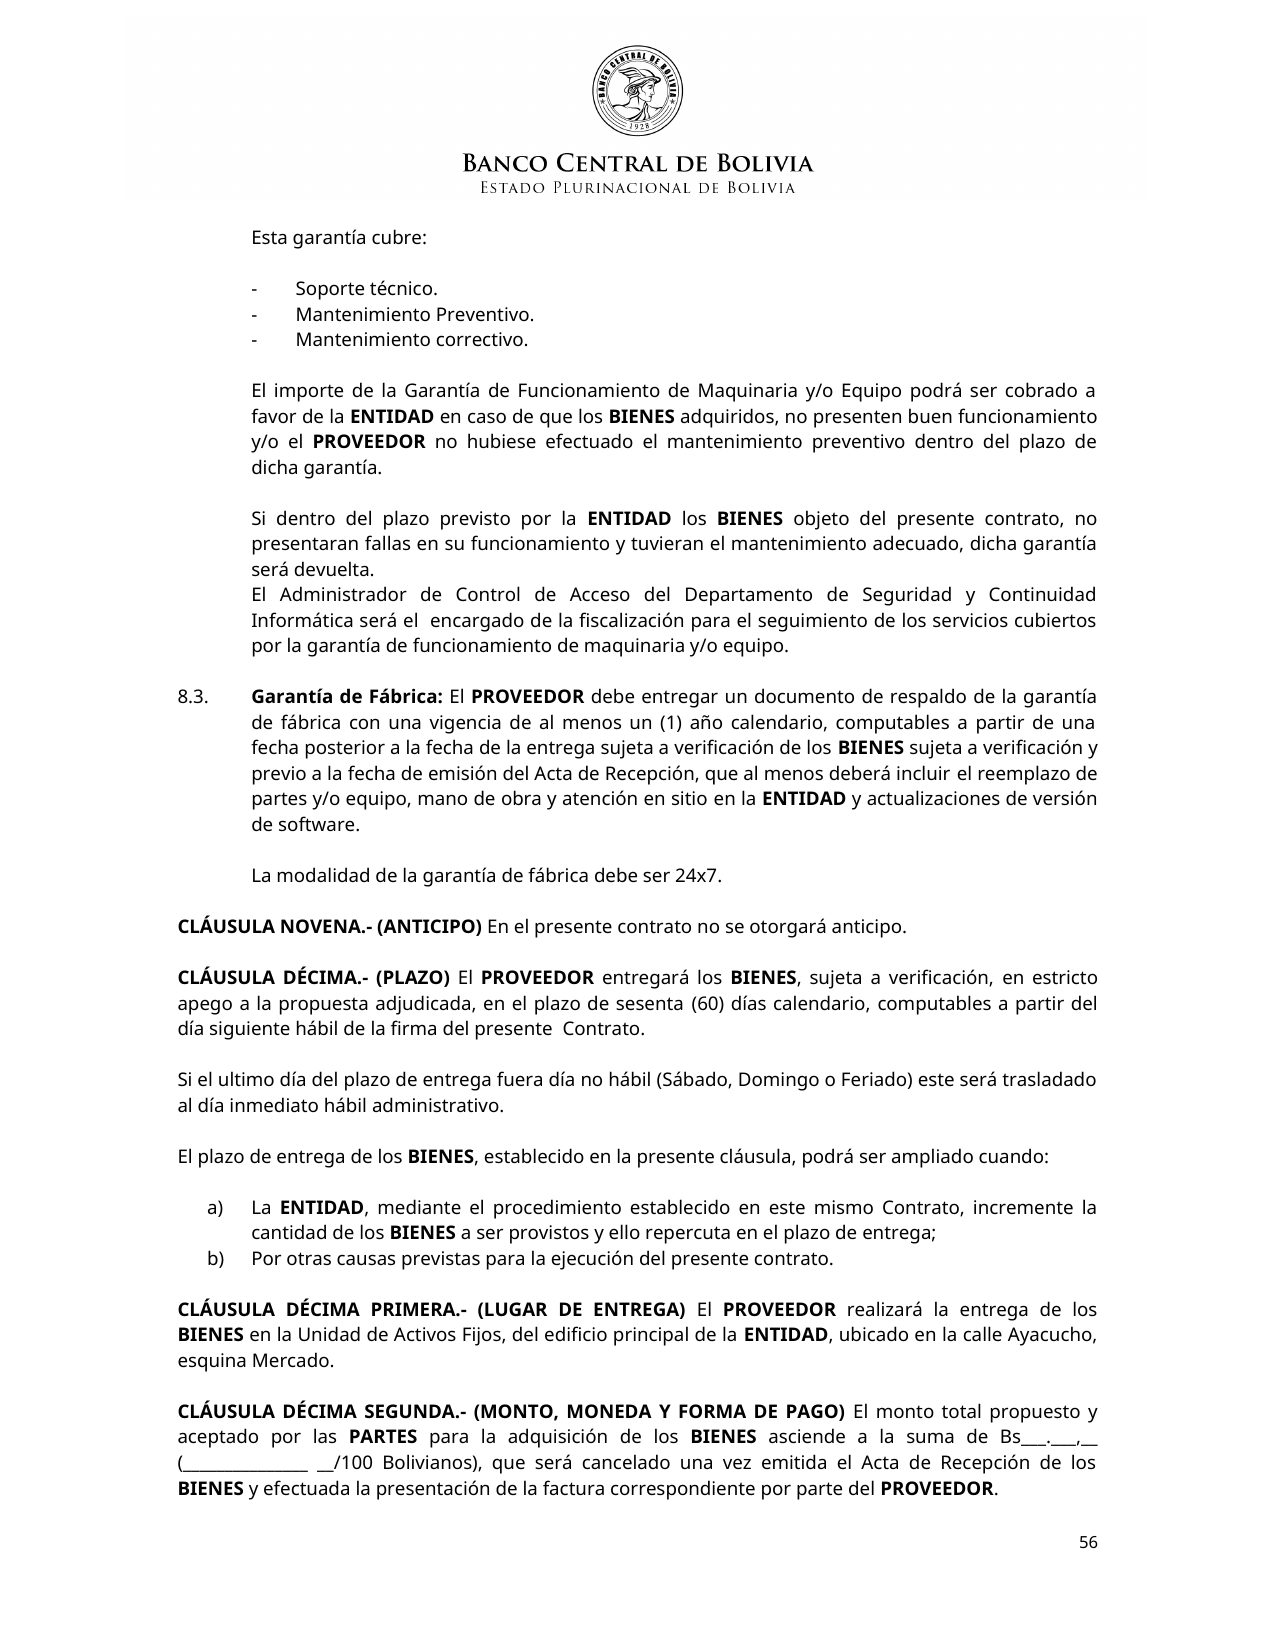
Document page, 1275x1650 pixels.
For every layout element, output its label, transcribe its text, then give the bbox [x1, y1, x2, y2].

text El Administrador de Control de Acceso del Departamento de Seguridad y Continuidad Informática será el encargado de la fiscalización para el seguimiento de los servicios cubiertos por la garantía de funcionamiento de maquinaria y/o equipo. [251, 582, 1098, 658]
text 8.3. Garantía de Fábrica: El PROVEEDOR debe entregar un documento de respaldo de la garantía de fábrica con una vigencia de al menos un (1) año calendario, computables a partir de una fecha posterior a la fecha de la entrega sujeta a verificación de los BIENES sujeta a verificación y previo a la fecha de emisión del Acta de Recepción, que al menos deberá incluir el reemplazo de partes y/o equipo, mano de obra y atención en sitio en la ENTIDAD y actualizaciones de versión de software. [177, 684, 1098, 837]
text CLÁUSULA NOVENA.- (ANTICIPO) En el presente contrato no se otorgará anticipo. [177, 913, 1098, 939]
text El plazo de entrega de los BIENES, establecido en la presente cláusula, podrá ser ampliado cuando: [177, 1143, 1098, 1168]
list Mantenimiento Preventivo. [251, 301, 1098, 326]
text CLÁUSULA DÉCIMA PRIMERA.- (LUGAR DE ENTREGA) El PROVEEDOR realizará la entrega de los BIENES en la Unidad de Activos Fijos, del edificio principal de la ENTIDAD, ubicado en la calle Ayacucho, esquina Mercado. [177, 1296, 1098, 1373]
text CLÁUSULA DÉCIMA SEGUNDA.- (MONTO, MONEDA Y FORMA DE PAGO) El monto total propuesto y aceptado por las PARTES para la adquisición de los BIENES asciende a la suma de Bs___.___,__ (_______________ __/100 Bolivianos), que será cancelado una vez emitida el Acta de Recepción de los BIENES y efectuada la presentación de la factura correspondiente por parte del PROVEEDOR. [177, 1398, 1098, 1500]
text La modalidad de la garantía de fábrica debe ser 24x7. [251, 862, 1098, 888]
picture [122, 15, 1147, 200]
list La ENTIDAD, mediante el procedimiento establecido en este mismo Contrato, incremente la cantidad de los BIENES a ser provistos y ello repercuta en el plazo de entrega; [207, 1194, 1098, 1245]
text Si el ultimo día del plazo de entrega fuera día no hábil (Sábado, Domingo o Feriado) este será trasladado al día inmediato hábil administrativo. [177, 1066, 1098, 1117]
text El importe de la Garantía de Funcionamiento de Maquinaria y/o Equipo podrá ser cobrado a favor de la ENTIDAD en caso de que los BIENES adquiridos, no presenten buen funcionamiento y/o el PROVEEDOR no hubiese efectuado el mantenimiento preventivo dentro del plazo de dicha garantía. [251, 377, 1098, 479]
text Si dentro del plazo previsto por la ENTIDAD los BIENES objeto del presente contrato, no presentaran fallas en su funcionamiento y tuvieran el mantenimiento adecuado, dicha garantía será devuelta. [251, 505, 1098, 582]
list Por otras causas previstas para la ejecución del presente contrato. [207, 1245, 1098, 1271]
text Esta garantía cubre: [251, 200, 1098, 250]
text CLÁUSULA DÉCIMA.- (PLAZO) El PROVEEDOR entregará los BIENES, sujeta a verificación, en estricto apego a la propuesta adjudicada, en el plazo de sesenta (60) días calendario, computables a partir del día siguiente hábil de la firma del presente Contrato. [177, 964, 1098, 1041]
list Mantenimiento correctivo. [251, 326, 1098, 352]
list Soporte técnico. [251, 275, 1098, 301]
